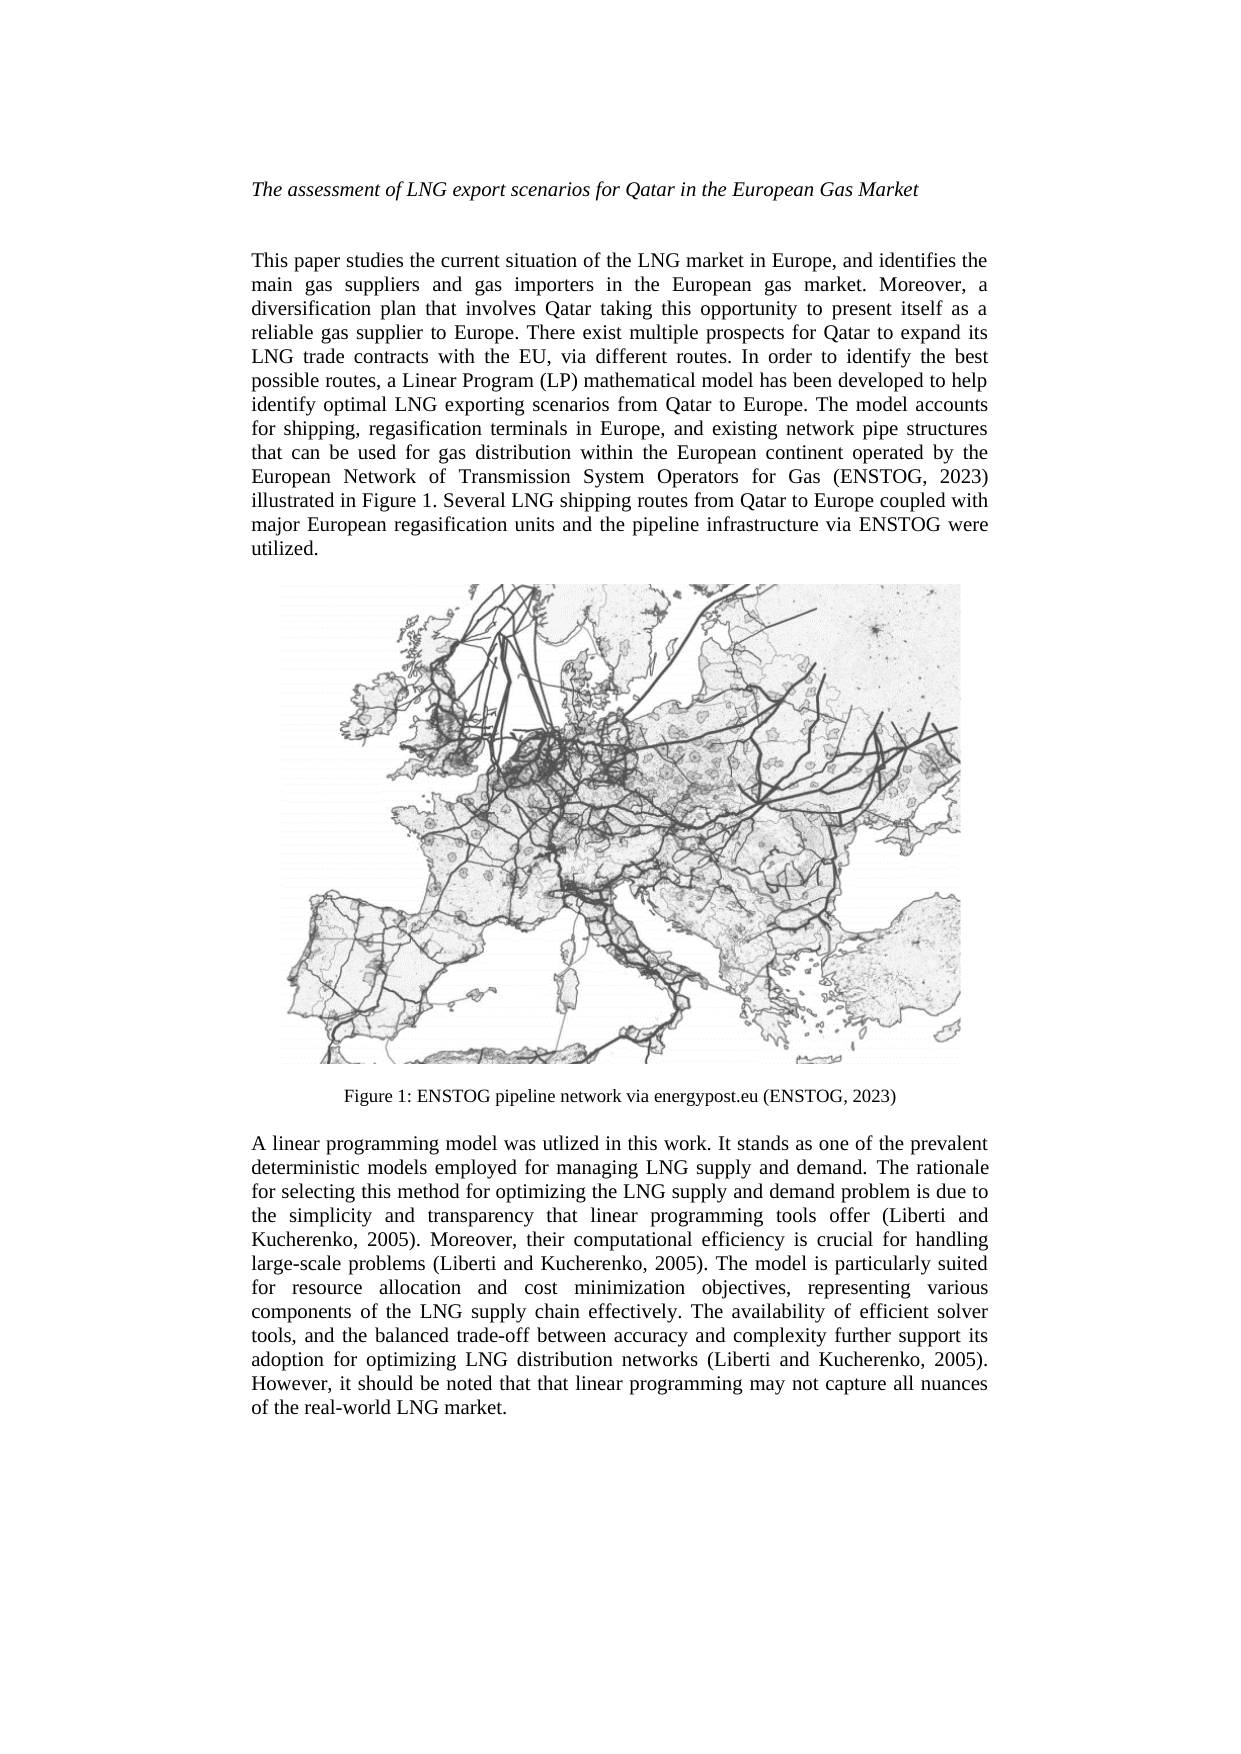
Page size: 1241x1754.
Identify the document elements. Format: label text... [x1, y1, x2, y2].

text Figure 1: ENSTOG pipeline network via energypost.eu (ENSTOG, 2023) [251, 1085, 989, 1106]
text A linear programming model was utlized in this work. It stands as one of the prevalent deterministic models employed for managing LNG supply and demand. The rationale for selecting this method for optimizing the LNG supply and demand problem is due to the simplicity and transparency that linear programming tools offer (Liberti and Kucherenko, 2005). Moreover, their computational efficiency is crucial for handling large-scale problems (Liberti and Kucherenko, 2005). The model is particularly suited for resource allocation and cost minimization objectives, representing various components of the LNG supply chain effectively. The availability of efficient solver tools, and the balanced trade-off between accuracy and complexity further support its adoption for optimizing LNG distribution networks (Liberti and Kucherenko, 2005). However, it should be noted that that linear programming may not capture all nuances of the real-world LNG market. [251, 1131, 989, 1419]
picture [279, 584, 961, 1064]
text This paper studies the current situation of the LNG market in Europe, and identifies the main gas suppliers and gas importers in the European gas market. Moreover, a diversification plan that involves Qatar taking this opportunity to present itself as a reliable gas supplier to Europe. There exist multiple prospects for Qatar to expand its LNG trade contracts with the EU, via different routes. In order to identify the best possible routes, a Linear Program (LP) mathematical model has been developed to help identify optimal LNG exporting scenarios from Qatar to Europe. The model accounts for shipping, regasification terminals in Europe, and existing network pipe structures that can be used for gas distribution within the European continent operated by the European Network of Transmission System Operators for Gas (ENSTOG, 2023) illustrated in Figure 1. Several LNG shipping routes from Qatar to Europe coupled with major European regasification units and the pipeline infrastructure via ENSTOG were utilized. [251, 248, 989, 560]
